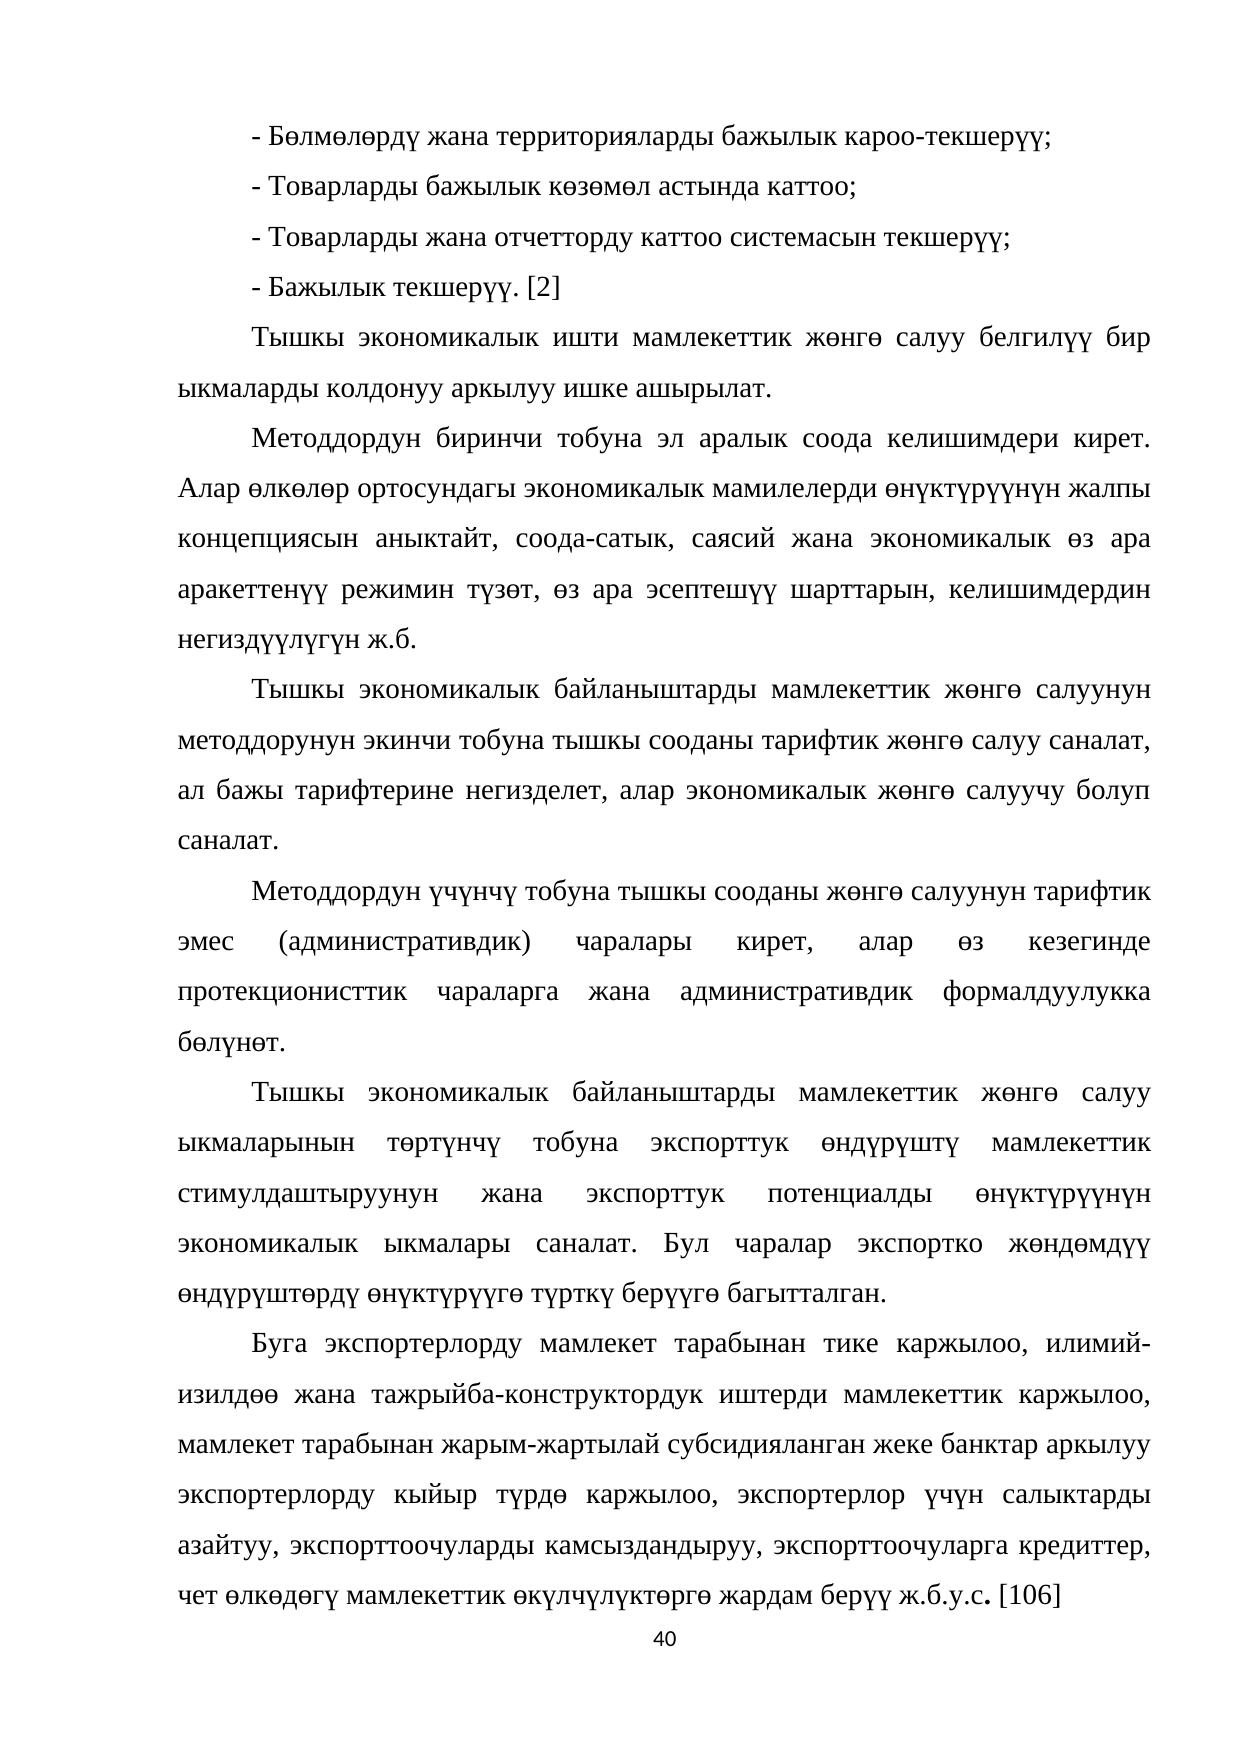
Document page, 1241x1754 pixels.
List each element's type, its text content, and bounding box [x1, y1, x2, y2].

text - Бажылык текшерүү. [2] [177, 269, 1152, 303]
text Методдордун үчүнчү тобуна тышкы сооданы жөнгө салуунун тарифтик эмес (административдик) чаралары кирет, алар өз кезегинде протекционисттик чараларга жана административдик формалдуулукка бөлүнөт. [177, 873, 1152, 1057]
text Буга экспортерлорду мамлекет тарабынан тике каржылоо, илимий-изилдөө жана тажрыйба-конструктордук иштерди мамлекеттик каржылоо, мамлекет тарабынан жарым-жартылай субсидияланган жеке банктар аркылуу экспортерлорду кыйыр түрдө каржылоо, экспортерлор үчүн салыктарды азайтуу, экспорттоочуларды камсыздандыруу, экспорттоочуларга кредиттер, чет өлкөдөгү мамлекеттик өкүлчүлүктөргө жардам берүү ж.б.у.с. [106] [177, 1326, 1152, 1611]
text - Товарларды бажылык кɵзɵмɵл астында каттоо; [177, 168, 1152, 202]
text - Товарларды жана отчетторду каттоо системасын текшерүү; [177, 219, 1152, 252]
text Тышкы экономикалык байланыштарды мамлекеттик жөнгө салуунун методдорунун экинчи тобуна тышкы сооданы тарифтик жөнгө салуу саналат, ал бажы тарифтерине негизделет, алар экономикалык жөнгө салуучу болуп саналат. [177, 672, 1152, 856]
text - Бɵлмɵлɵрдү жана территорияларды бажылык кароо-текшерүү; [177, 118, 1152, 152]
text Методдордун биринчи тобуна эл аралык соода келишимдери кирет. Алар өлкөлөр ортосундагы экономикалык мамилелерди өнүктүрүүнүн жалпы концепциясын аныктайт, соода-сатык, саясий жана экономикалык өз ара аракеттенүү режимин түзөт, өз ара эсептешүү шарттарын, келишимдердин негиздүүлүгүн ж.б. [177, 420, 1152, 655]
text Тышкы экономикалык ишти мамлекеттик жөнгө салуу белгилүү бир ыкмаларды колдонуу аркылуу ишке ашырылат. [177, 319, 1152, 403]
text Тышкы экономикалык байланыштарды мамлекеттик жөнгө салуу ыкмаларынын төртүнчү тобуна экспорттук өндүрүштү мамлекеттик стимулдаштыруунун жана экспорттук потенциалды өнүктүрүүнүн экономикалык ыкмалары саналат. Бул чаралар экспортко жөндөмдүү өндүрүштөрдү өнүктүрүүгө түрткү берүүгө багытталган. [177, 1074, 1152, 1309]
